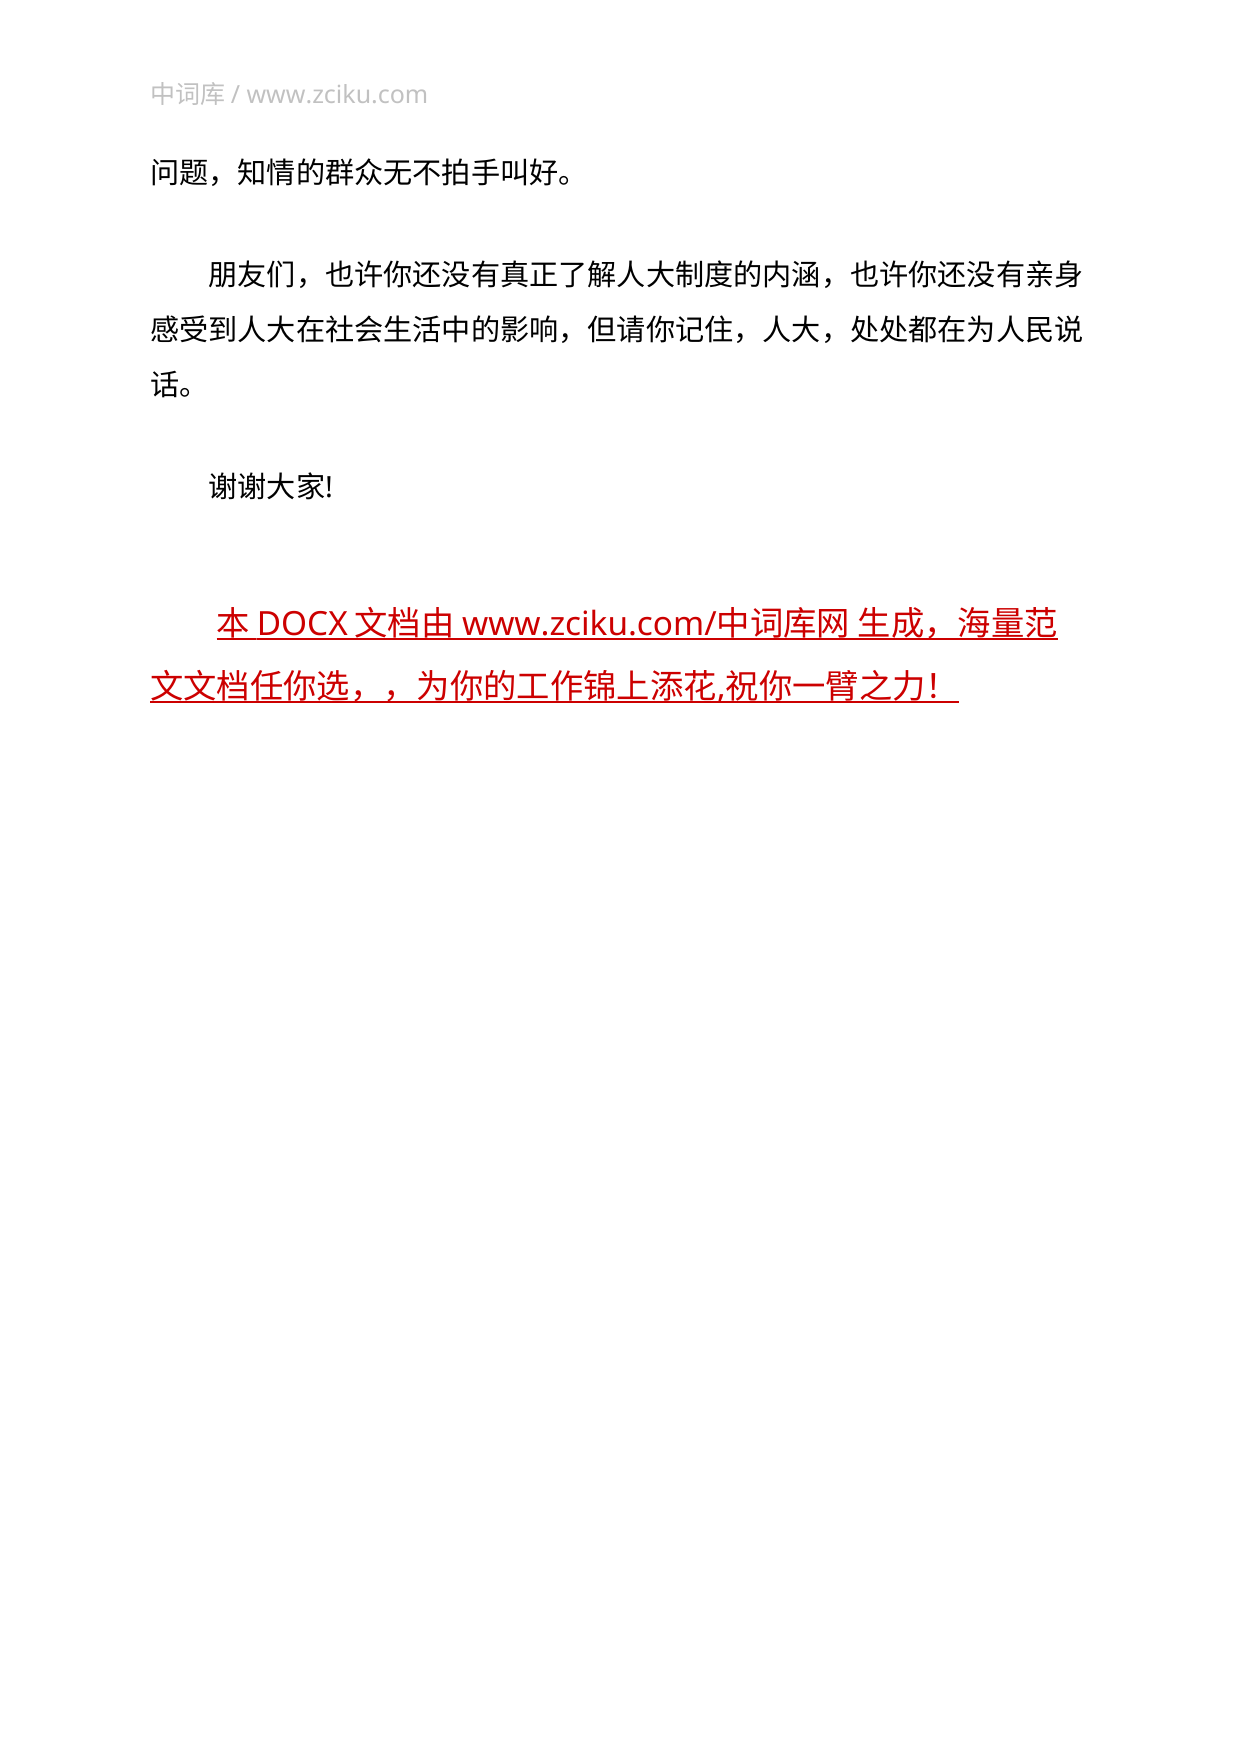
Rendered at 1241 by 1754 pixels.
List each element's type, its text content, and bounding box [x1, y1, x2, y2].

text 本DOCX文档由 www.zciku.com/中词库网 生成，海量范文文档任你选，，为你的工作锦上添花,祝你一臂之力！ [150, 597, 1090, 708]
text 谢谢大家! [150, 463, 1090, 506]
text 朋友们，也许你还没有真正了解人大制度的内涵，也许你还没有亲身感受到人大在社会生活中的影响，但请你记住，人大，处处都在为人民说话。 [150, 252, 1090, 404]
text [150, 150, 1090, 192]
